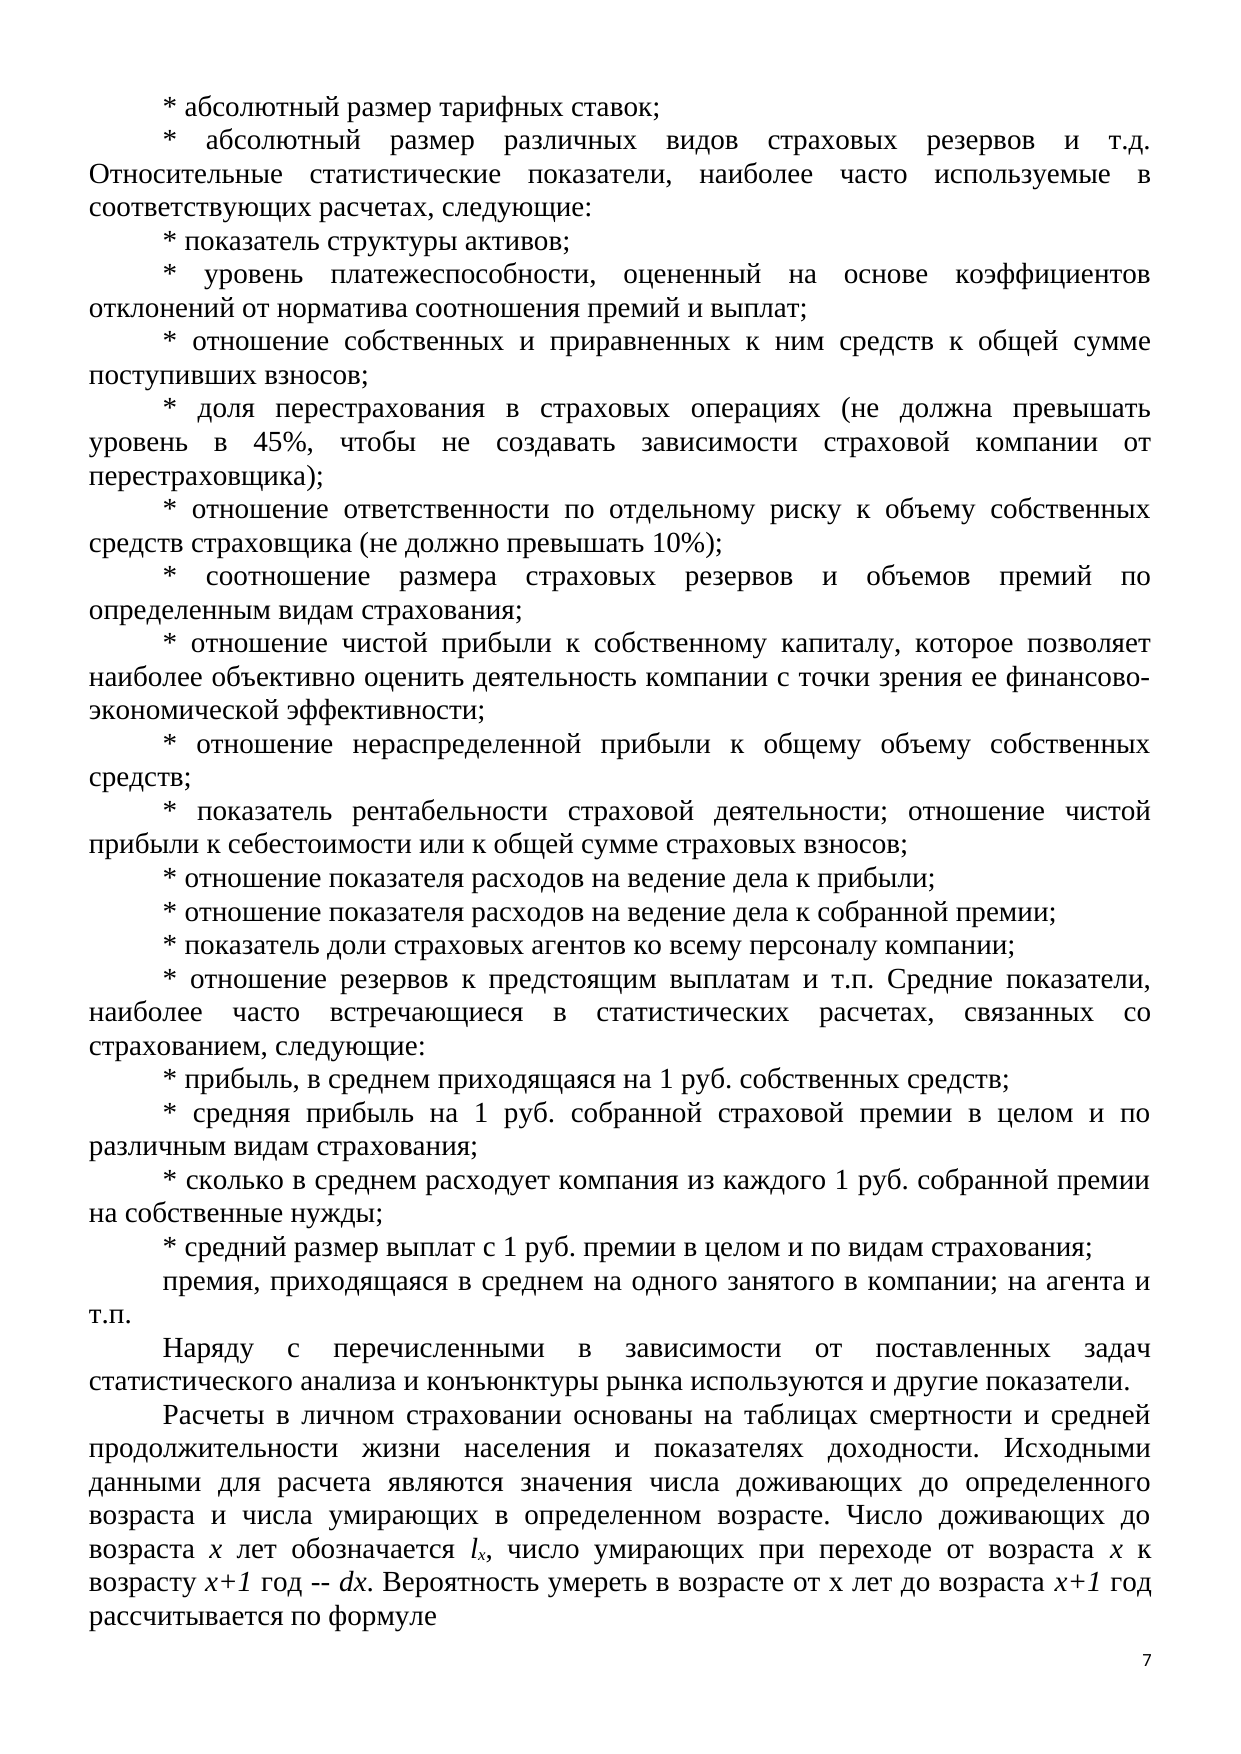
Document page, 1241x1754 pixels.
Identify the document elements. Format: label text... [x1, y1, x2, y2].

text * показатель доли страховых агентов ко всему персоналу компании; [89, 927, 1152, 961]
text * отношение чистой прибыли к собственному капиталу, которое позволяет наиболее объективно оценить деятельность компании с точки зрения ее финансово-экономической эффективности; [89, 625, 1152, 726]
text * средняя прибыль на 1 руб. собранной страховой премии в целом и по различным видам страхования; [89, 1095, 1152, 1162]
text * средний размер выплат с 1 руб. премии в целом и по видам страхования; [89, 1229, 1152, 1263]
text * уровень платежеспособности, оцененный на основе коэффициентов отклонений от норматива соотношения премий и выплат; [89, 256, 1152, 323]
text * абсолютный размер различных видов страховых резервов и т.д. Относительные статистические показатели, наиболее часто используемые в соответствующих расчетах, следующие: [89, 122, 1152, 223]
text * сколько в среднем расходует компания из каждого 1 руб. собранной премии на собственные нужды; [89, 1162, 1152, 1229]
text * доля перестрахования в страховых операциях (не должна превышать уровень в 45%, чтобы не создавать зависимости страховой компании от перестраховщика); [89, 391, 1152, 491]
text * абсолютный размер тарифных ставок; [89, 89, 1152, 122]
text * отношение показателя расходов на ведение дела к прибыли; [89, 860, 1152, 894]
text Расчеты в личном страховании основаны на таблицах смертности и средней продолжительности жизни населения и показателях доходности. Исходными данными для расчета являются значения числа доживающих до определенного возраста и числа умирающих в определенном возрасте. Число доживающих до возраста х лет обозначается lx, число умирающих при переходе от возраста x к возрасту х+1 год -- dx. Вероятность умереть в возрасте от х лет до возраста х+1 год рассчитывается по формуле [89, 1397, 1152, 1632]
text премия, приходящаяся в среднем на одного занятого в компании; на агента и т.п. [89, 1263, 1152, 1330]
text * показатель структуры активов; [89, 223, 1152, 256]
text * прибыль, в среднем приходящаяся на 1 руб. собственных средств; [89, 1061, 1152, 1095]
text * показатель рентабельности страховой деятельности; отношение чистой прибыли к себестоимости или к общей сумме страховых взносов; [89, 793, 1152, 860]
text * отношение ответственности по отдельному риску к объему собственных средств страховщика (не должно превышать 10%); [89, 491, 1152, 558]
text * отношение нераспределенной прибыли к общему объему собственных средств; [89, 726, 1152, 793]
text * соотношение размера страховых резервов и объемов премий по определенным видам страхования; [89, 558, 1152, 625]
text * отношение резервов к предстоящим выплатам и т.п. Средние показатели, наиболее часто встречающиеся в статистических расчетах, связанных со страхованием, следующие: [89, 961, 1152, 1061]
text * отношение показателя расходов на ведение дела к собранной премии; [89, 894, 1152, 927]
text Наряду с перечисленными в зависимости от поставленных задач статистического анализа и конъюнктуры рынка используются и другие показатели. [89, 1330, 1152, 1397]
text * отношение собственных и приравненных к ним средств к общей сумме поступивших взносов; [89, 323, 1152, 391]
